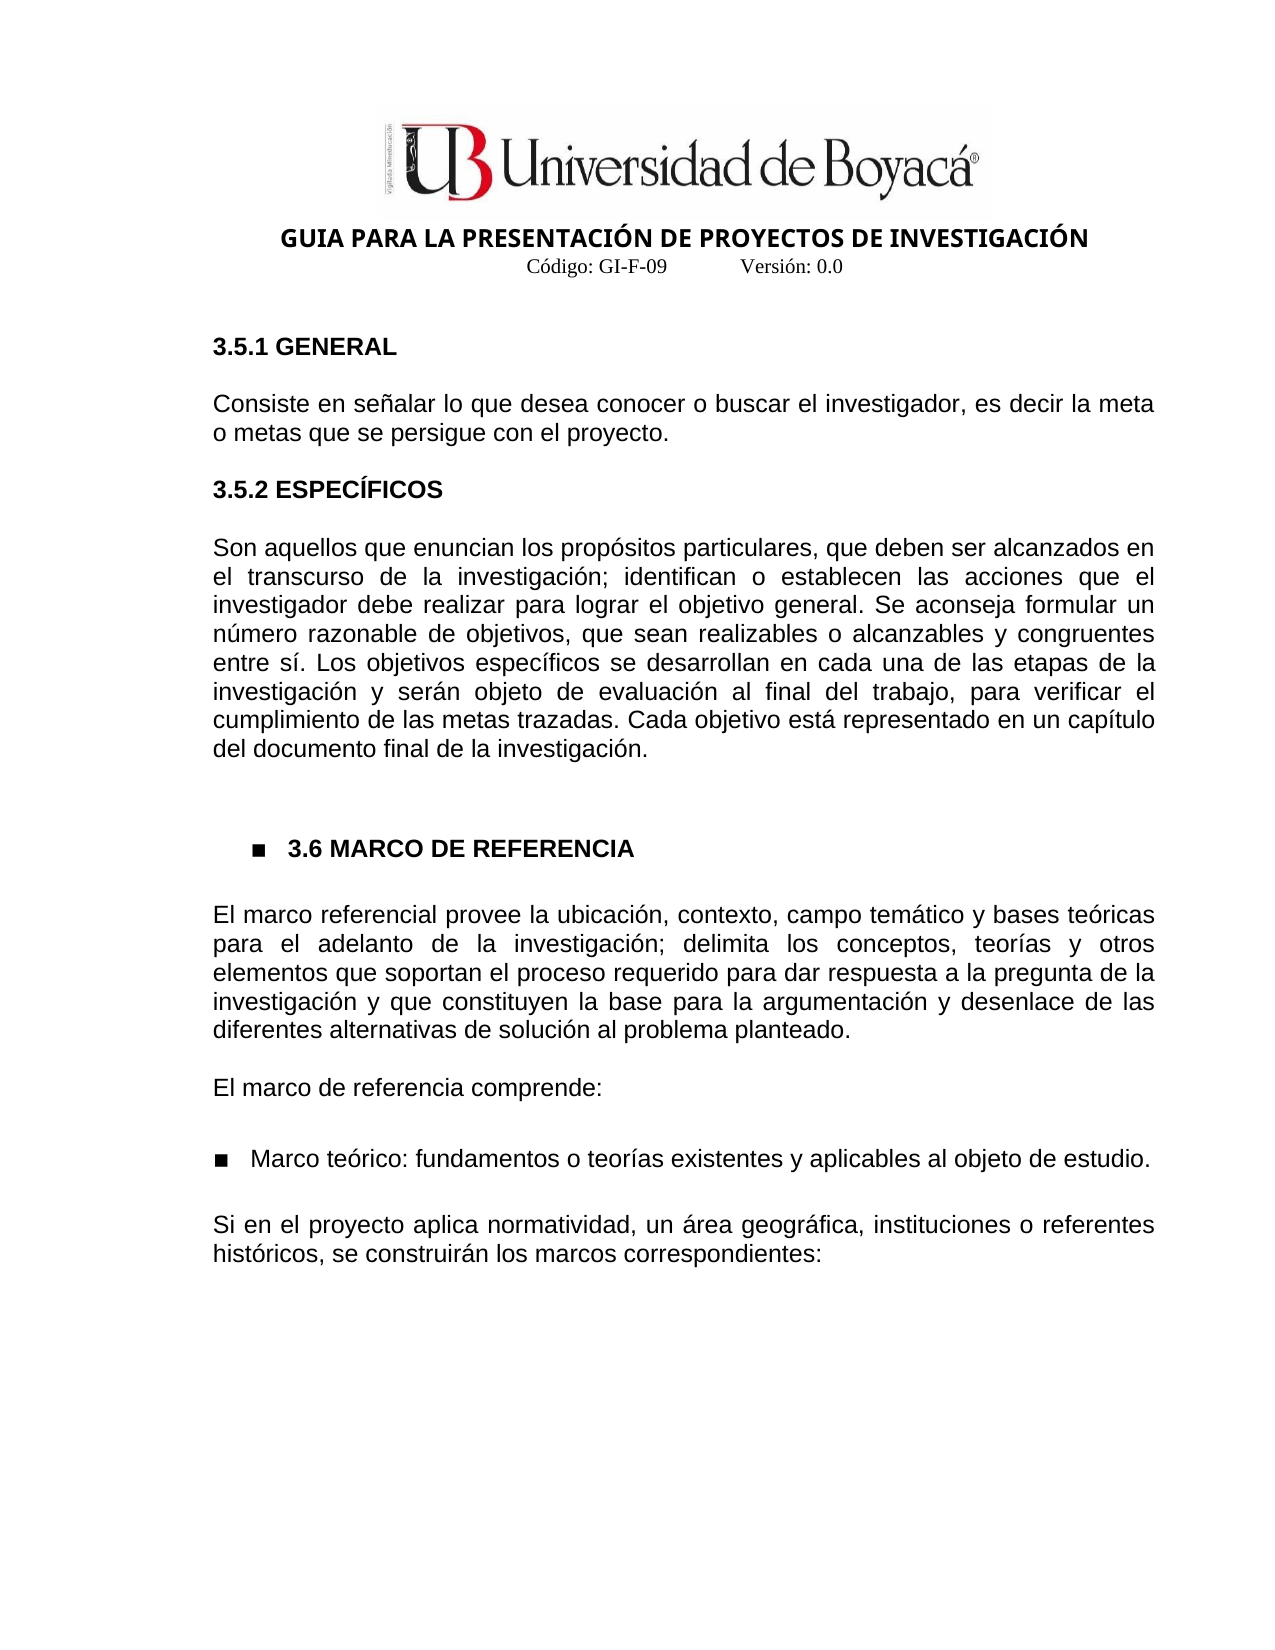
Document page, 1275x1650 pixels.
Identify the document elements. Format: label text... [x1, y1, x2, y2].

text Consiste en señalar lo que desea conocer o buscar el investigador, es decir la meta o metas que se persigue con el proyecto. [213, 389, 1157, 447]
text Si en el proyecto aplica normatividad, un área geográfica, instituciones o referentes históricos, se construirán los marcos correspondientes: [213, 1210, 1157, 1268]
text 3.5.2 ESPECÍFICOS [213, 475, 1157, 504]
text Son aquellos que enuncian los propósitos particulares, que deben ser alcanzados en el transcurso de la investigación; identifican o establecen las acciones que el investigador debe realizar para lograr el objetivo general. Se aconseja formular un número razonable de objetivos, que sean realizables o alcanzables y congruentes entre sí. Los objetivos específicos se desarrollan en cada una de las etapas de la investigación y serán objeto de evaluación al final del trabajo, para verificar el cumplimiento de las metas trazadas. Cada objetivo está representado en un capítulo del documento final de la investigación. [213, 533, 1157, 763]
text 3.5.1 GENERAL [213, 332, 1157, 360]
text El marco de referencia comprende: [213, 1073, 1157, 1102]
subtitle Marco teórico: fundamentos o teorías existentes y aplicables al objeto de estudio. [213, 1130, 1157, 1182]
picture [378, 103, 991, 221]
text El marco referencial provee la ubicación, contexto, campo temático y bases teóricas para el adelanto de la investigación; delimita los conceptos, teorías y otros elementos que soportan el proceso requerido para dar respuesta a la pregunta de la investigación y que constituyen la base para la argumentación y desenlace de las diferentes alternativas de solución al problema planteado. [213, 900, 1157, 1044]
subtitle 3.6 MARCO DE REFERENCIA [250, 820, 1157, 872]
